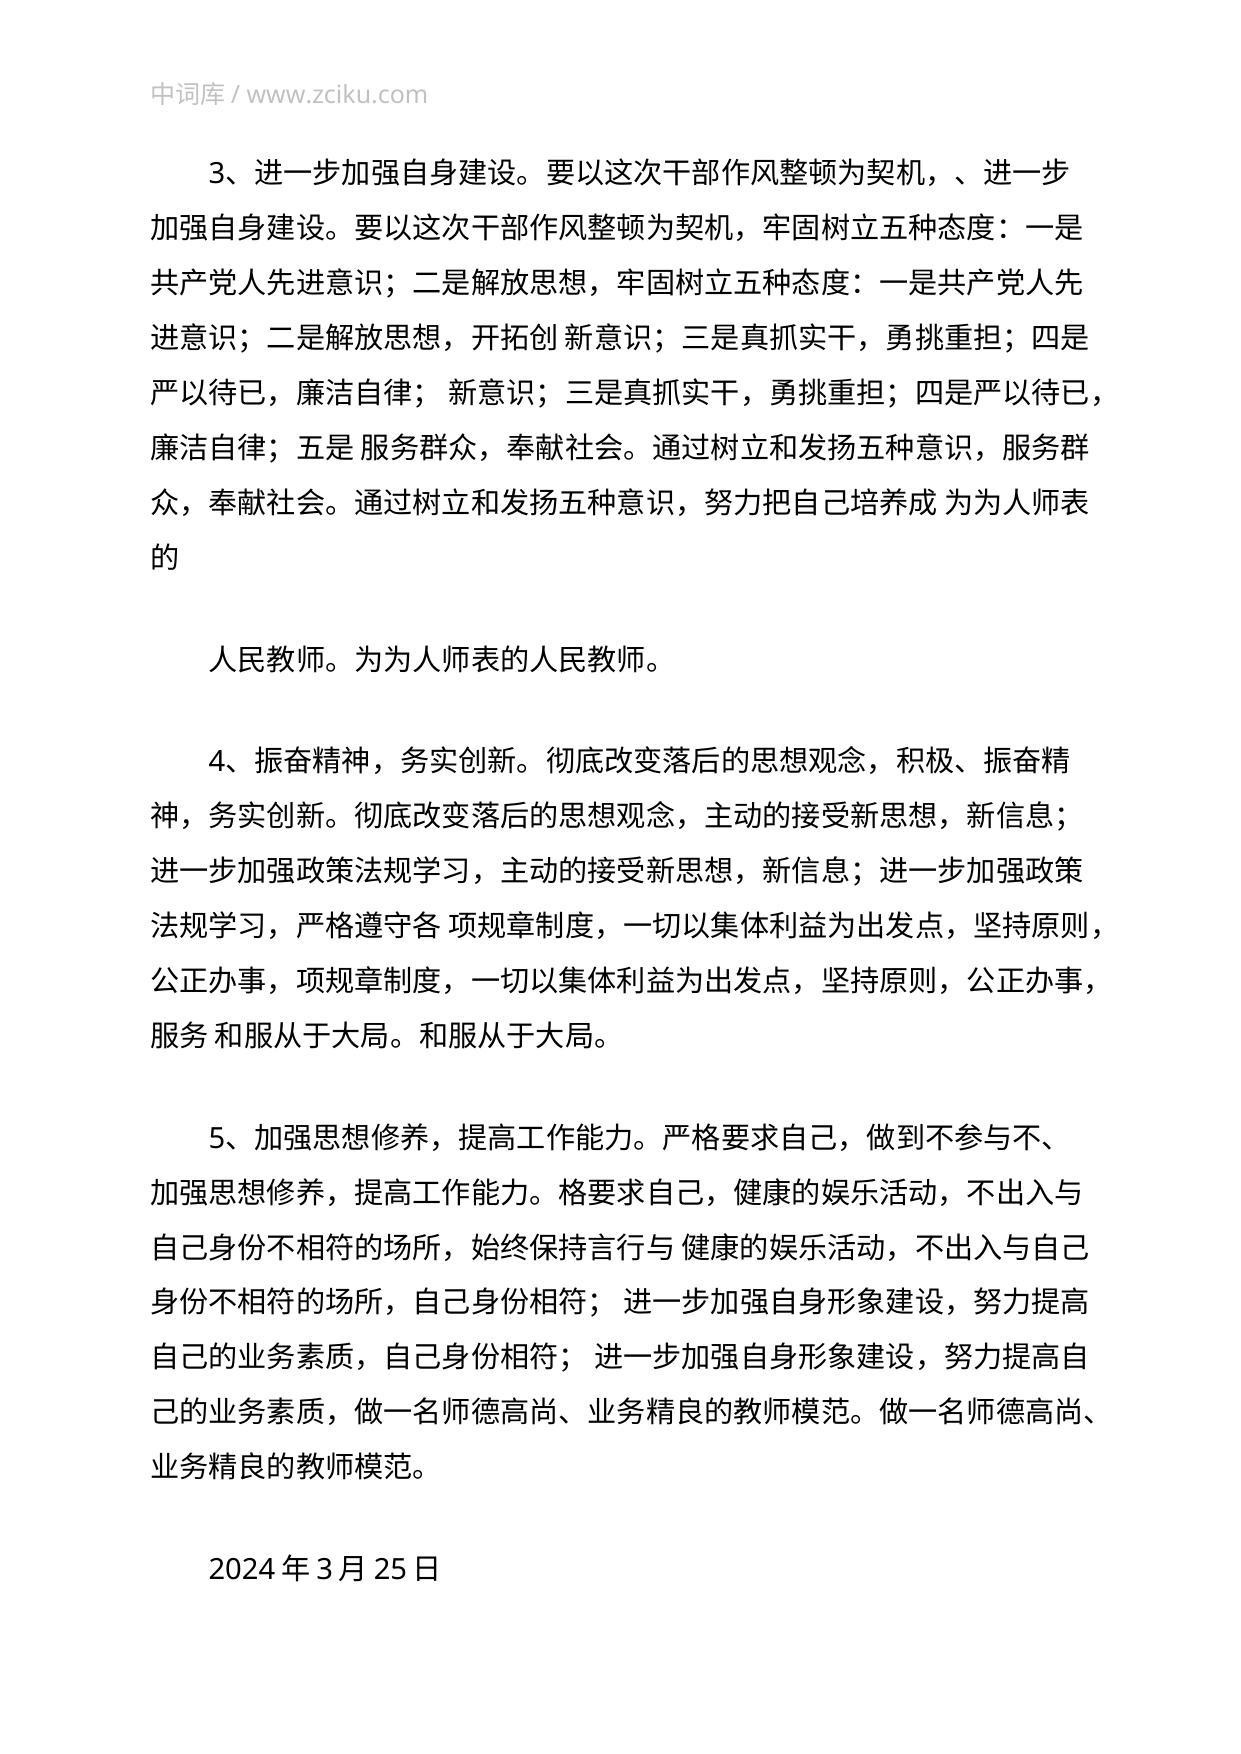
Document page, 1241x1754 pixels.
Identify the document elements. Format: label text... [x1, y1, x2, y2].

text 人民教师。为为人师表的人民教师。 [150, 636, 1090, 678]
text 2024年3月25日 [150, 1546, 1090, 1588]
text 5、加强思想修养，提高工作能力。严格要求自己，做到不参与不、加强思想修养，提高工作能力。格要求自己，健康的娱乐活动，不出入与自己身份不相符的场所，始终保持言行与 健康的娱乐活动，不出入与自己身份不相符的场所，自己身份相符； 进一步加强自身形象建设，努力提高自己的业务素质，自己身份相符； 进一步加强自身形象建设，努力提高自己的业务素质，做一名师德高尚、业务精良的教师模范。做一名师德高尚、业务精良的教师模范。 [150, 1114, 1090, 1486]
text 3、进一步加强自身建设。要以这次干部作风整顿为契机，、进一步加强自身建设。要以这次干部作风整顿为契机，牢固树立五种态度：一是共产党人先进意识；二是解放思想，牢固树立五种态度：一是共产党人先进意识；二是解放思想，开拓创 新意识；三是真抓实干，勇挑重担；四是严以待已，廉洁自律； 新意识；三是真抓实干，勇挑重担；四是严以待已，廉洁自律；五是 服务群众，奉献社会。通过树立和发扬五种意识，服务群众，奉献社会。通过树立和发扬五种意识，努力把自己培养成 为为人师表的 [150, 150, 1090, 577]
text 4、振奋精神，务实创新。彻底改变落后的思想观念，积极、振奋精神，务实创新。彻底改变落后的思想观念，主动的接受新思想，新信息；进一步加强政策法规学习，主动的接受新思想，新信息；进一步加强政策法规学习，严格遵守各 项规章制度，一切以集体利益为出发点，坚持原则，公正办事，项规章制度，一切以集体利益为出发点，坚持原则，公正办事，服务 和服从于大局。和服从于大局。 [150, 738, 1090, 1055]
